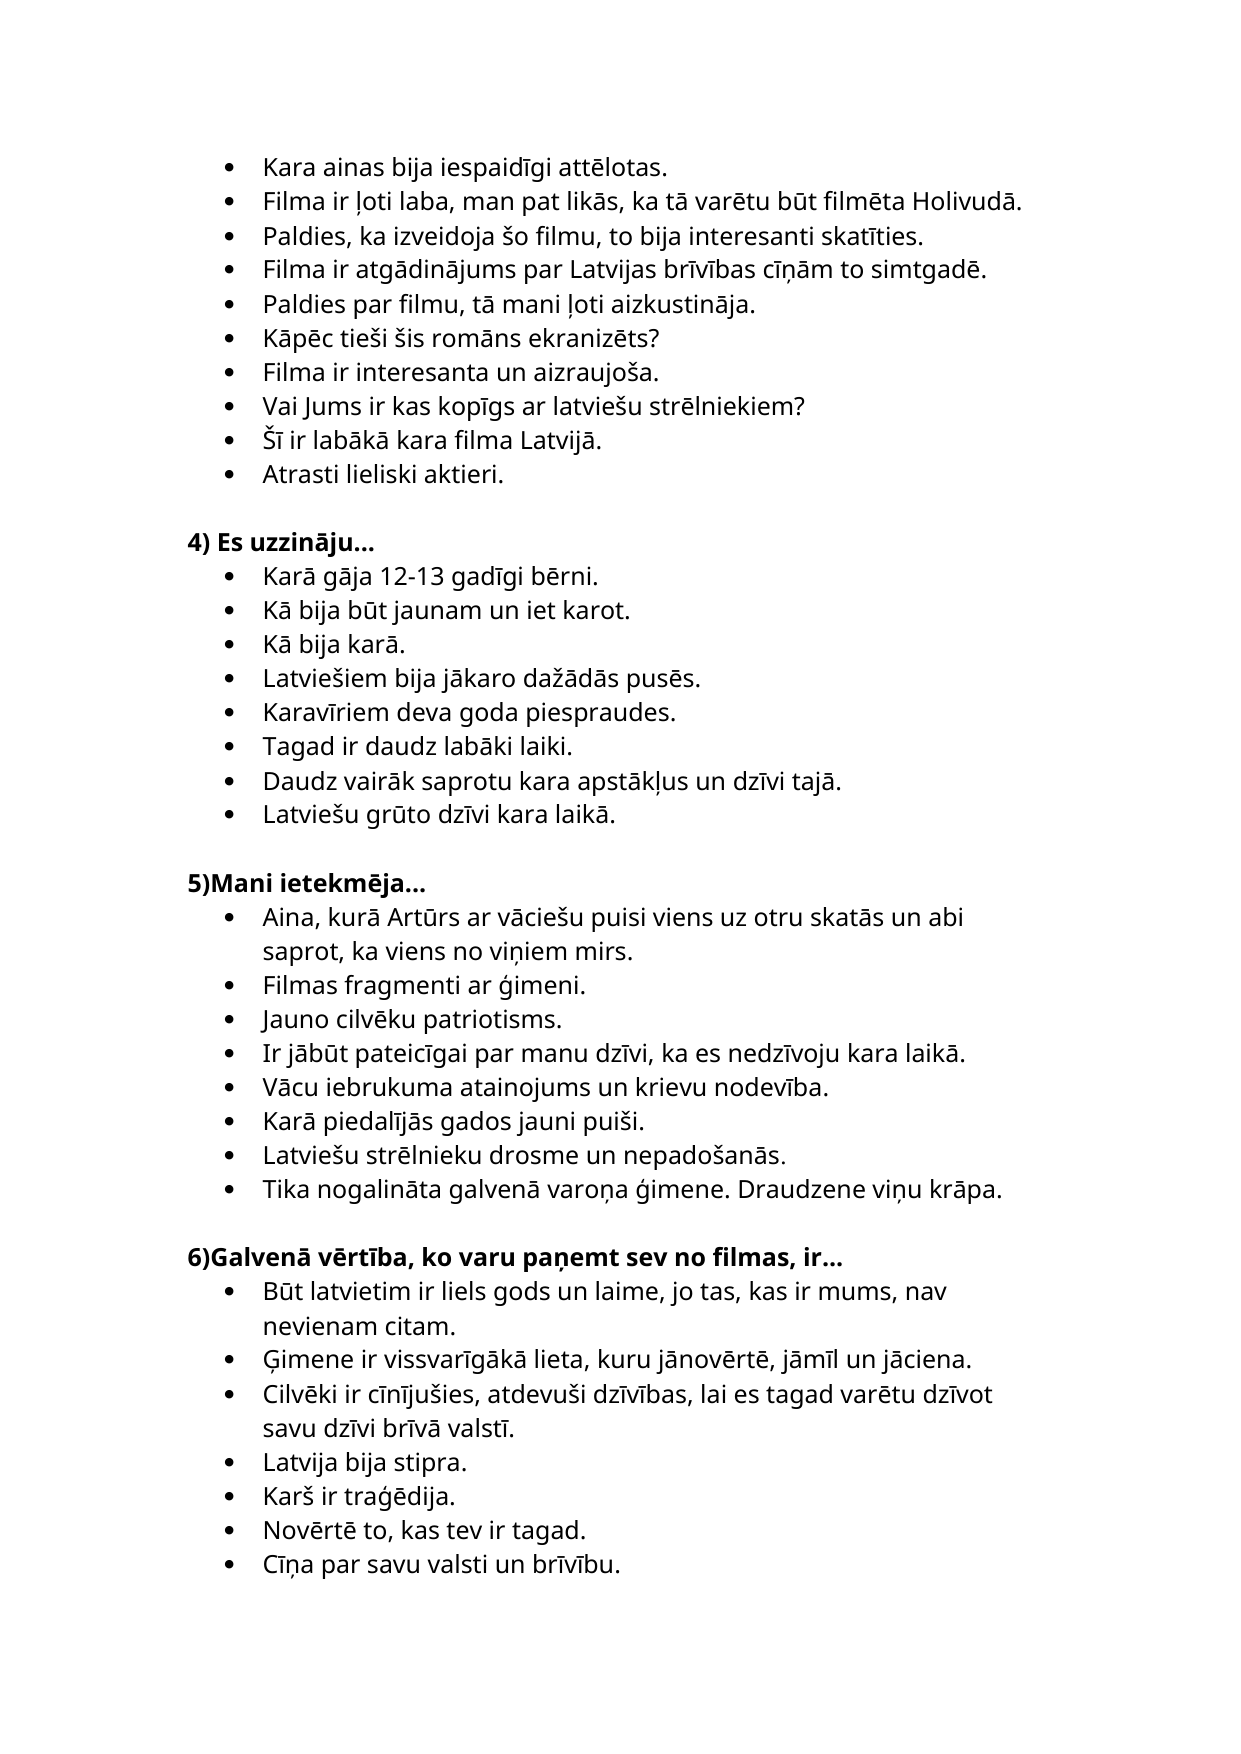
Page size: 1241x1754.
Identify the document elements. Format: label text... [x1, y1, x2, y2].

list Latviešu grūto dzīvi kara laikā. [225, 797, 1053, 831]
list Filma ir ļoti laba, man pat likās, ka tā varētu būt filmēta Holivudā. [225, 184, 1053, 218]
list Latviešiem bija jākaro dažādās pusēs. [225, 661, 1053, 695]
list Aina, kurā Artūrs ar vāciešu puisi viens uz otru skatās un abi saprot, ka viens no viņiem mirs. [225, 899, 1053, 967]
list Filma ir atgādinājums par Latvijas brīvības cīņām to simtgadē. [225, 252, 1053, 286]
text 4) Es uzzināju... [187, 525, 1053, 559]
list Vācu iebrukuma atainojums un krievu nodevība. [225, 1070, 1053, 1104]
list Kā bija karā. [225, 627, 1053, 661]
text 6)Galvenā vērtība, ko varu paņemt sev no filmas, ir... [187, 1240, 1053, 1274]
list Novērtē to, kas tev ir tagad. [225, 1512, 1053, 1547]
list Vai Jums ir kas kopīgs ar latviešu strēlniekiem? [225, 388, 1053, 422]
list Latviešu strēlnieku drosme un nepadošanās. [225, 1138, 1053, 1172]
list Šī ir labākā kara filma Latvijā. [225, 422, 1053, 457]
list Kāpēc tieši šis romāns ekranizēts? [225, 320, 1053, 354]
list Kā bija būt jaunam un iet karot. [225, 593, 1053, 627]
list Karā piedalījās gados jauni puiši. [225, 1104, 1053, 1138]
list Būt latvietim ir liels gods un laime, jo tas, kas ir mums, nav nevienam citam. [225, 1274, 1053, 1342]
list Atrasti lieliski aktieri. [225, 457, 1053, 491]
list Karš ir traģēdija. [225, 1478, 1053, 1512]
list Tika nogalināta galvenā varoņa ģimene. Draudzene viņu krāpa. [225, 1172, 1053, 1206]
list Cīņa par savu valsti un brīvību. [225, 1547, 1053, 1581]
list Tagad ir daudz labāki laiki. [225, 729, 1053, 763]
list Daudz vairāk saprotu kara apstākļus un dzīvi tajā. [225, 763, 1053, 797]
list Latvija bija stipra. [225, 1444, 1053, 1478]
list Karā gāja 12-13 gadīgi bērni. [225, 559, 1053, 593]
list Filmas fragmenti ar ģimeni. [225, 967, 1053, 1002]
list Paldies par filmu, tā mani ļoti aizkustināja. [225, 286, 1053, 320]
list Cilvēki ir cīnījušies, atdevuši dzīvības, lai es tagad varētu dzīvot savu dzīvi brīvā valstī. [225, 1376, 1053, 1444]
list Paldies, ka izveidoja šo filmu, to bija interesanti skatīties. [225, 218, 1053, 252]
list Ir jābūt pateicīgai par manu dzīvi, ka es nedzīvoju kara laikā. [225, 1036, 1053, 1070]
list Karavīriem deva goda piespraudes. [225, 695, 1053, 729]
list Ģimene ir vissvarīgākā lieta, kuru jānovērtē, jāmīl un jāciena. [225, 1342, 1053, 1376]
list Filma ir interesanta un aizraujoša. [225, 354, 1053, 388]
list Jauno cilvēku patriotisms. [225, 1002, 1053, 1036]
list Kara ainas bija iespaidīgi attēlotas. [225, 150, 1053, 184]
text 5)Mani ietekmēja... [187, 865, 1053, 899]
